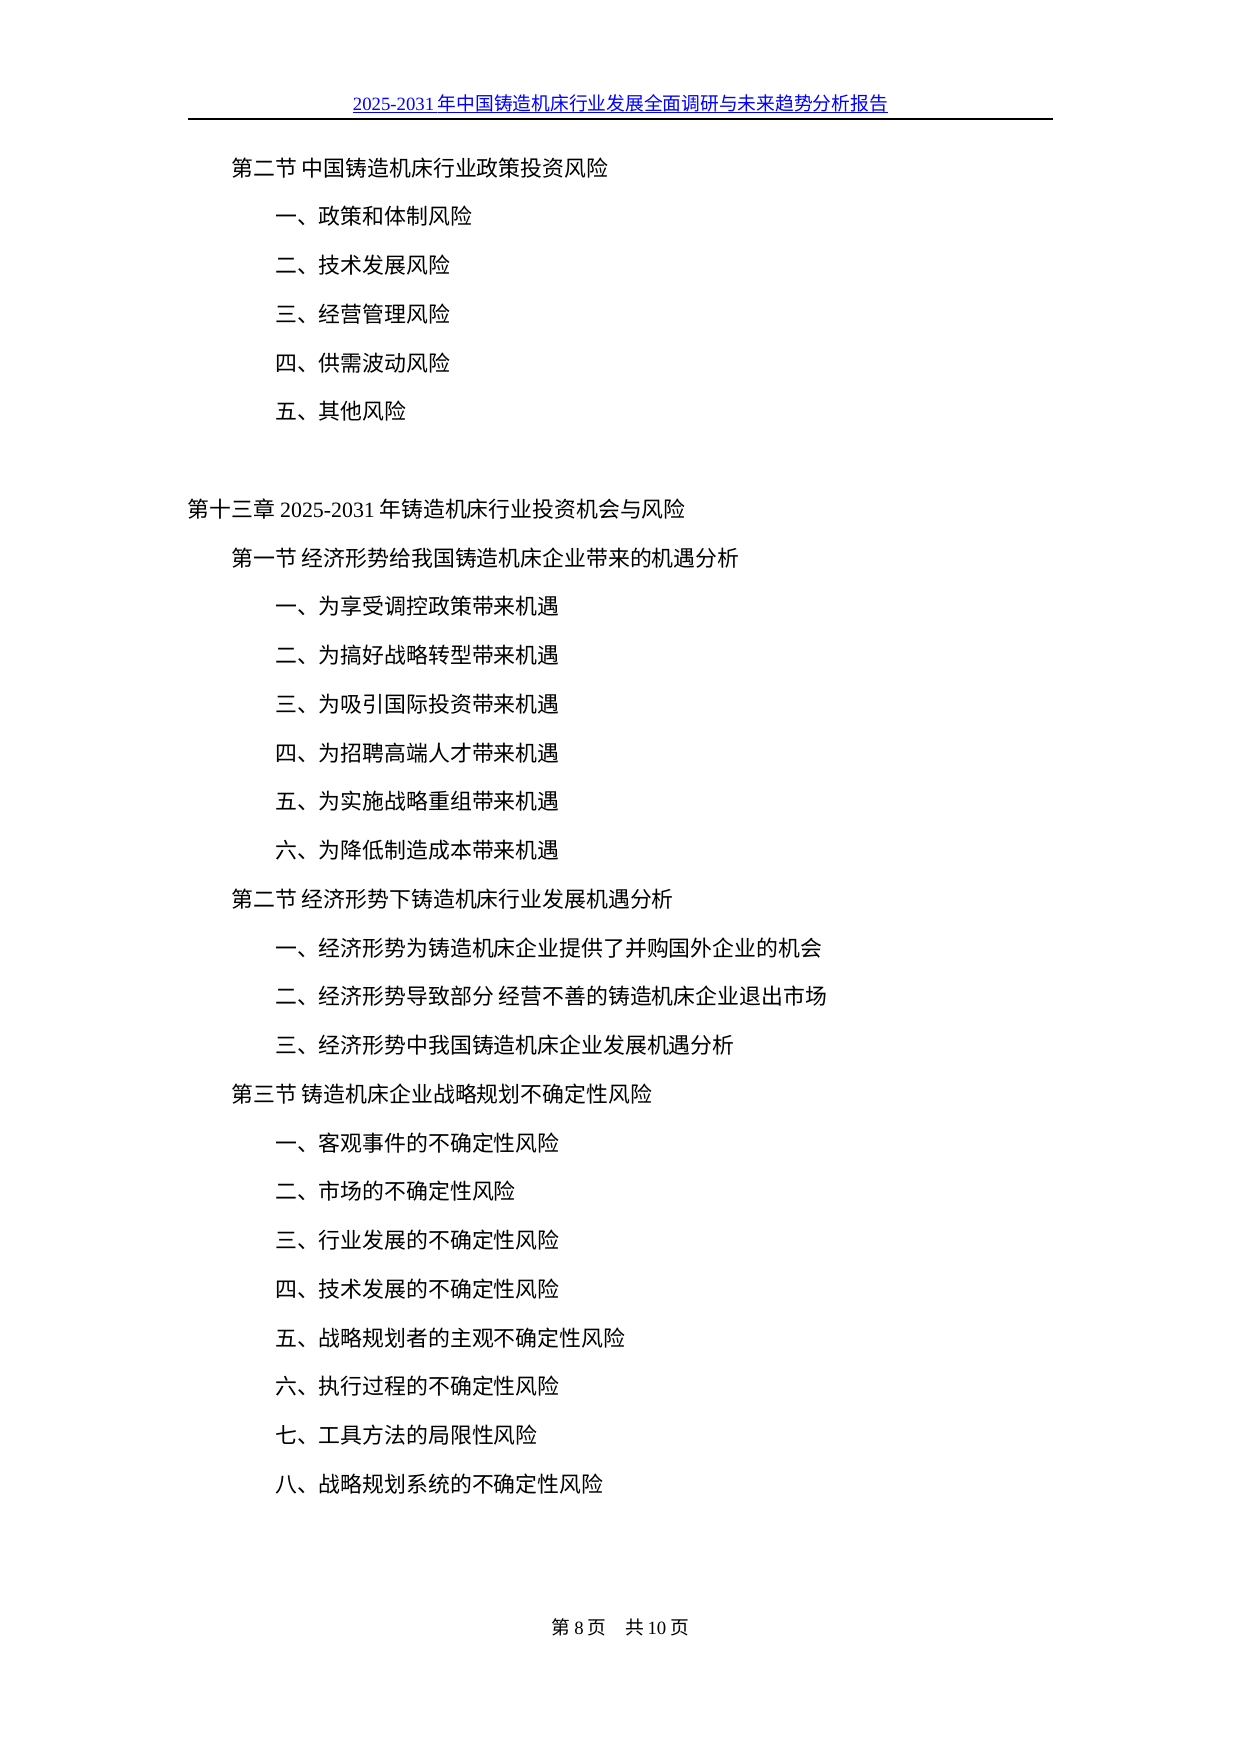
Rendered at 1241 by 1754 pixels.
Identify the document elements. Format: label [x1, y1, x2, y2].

text [187, 150, 1053, 1499]
